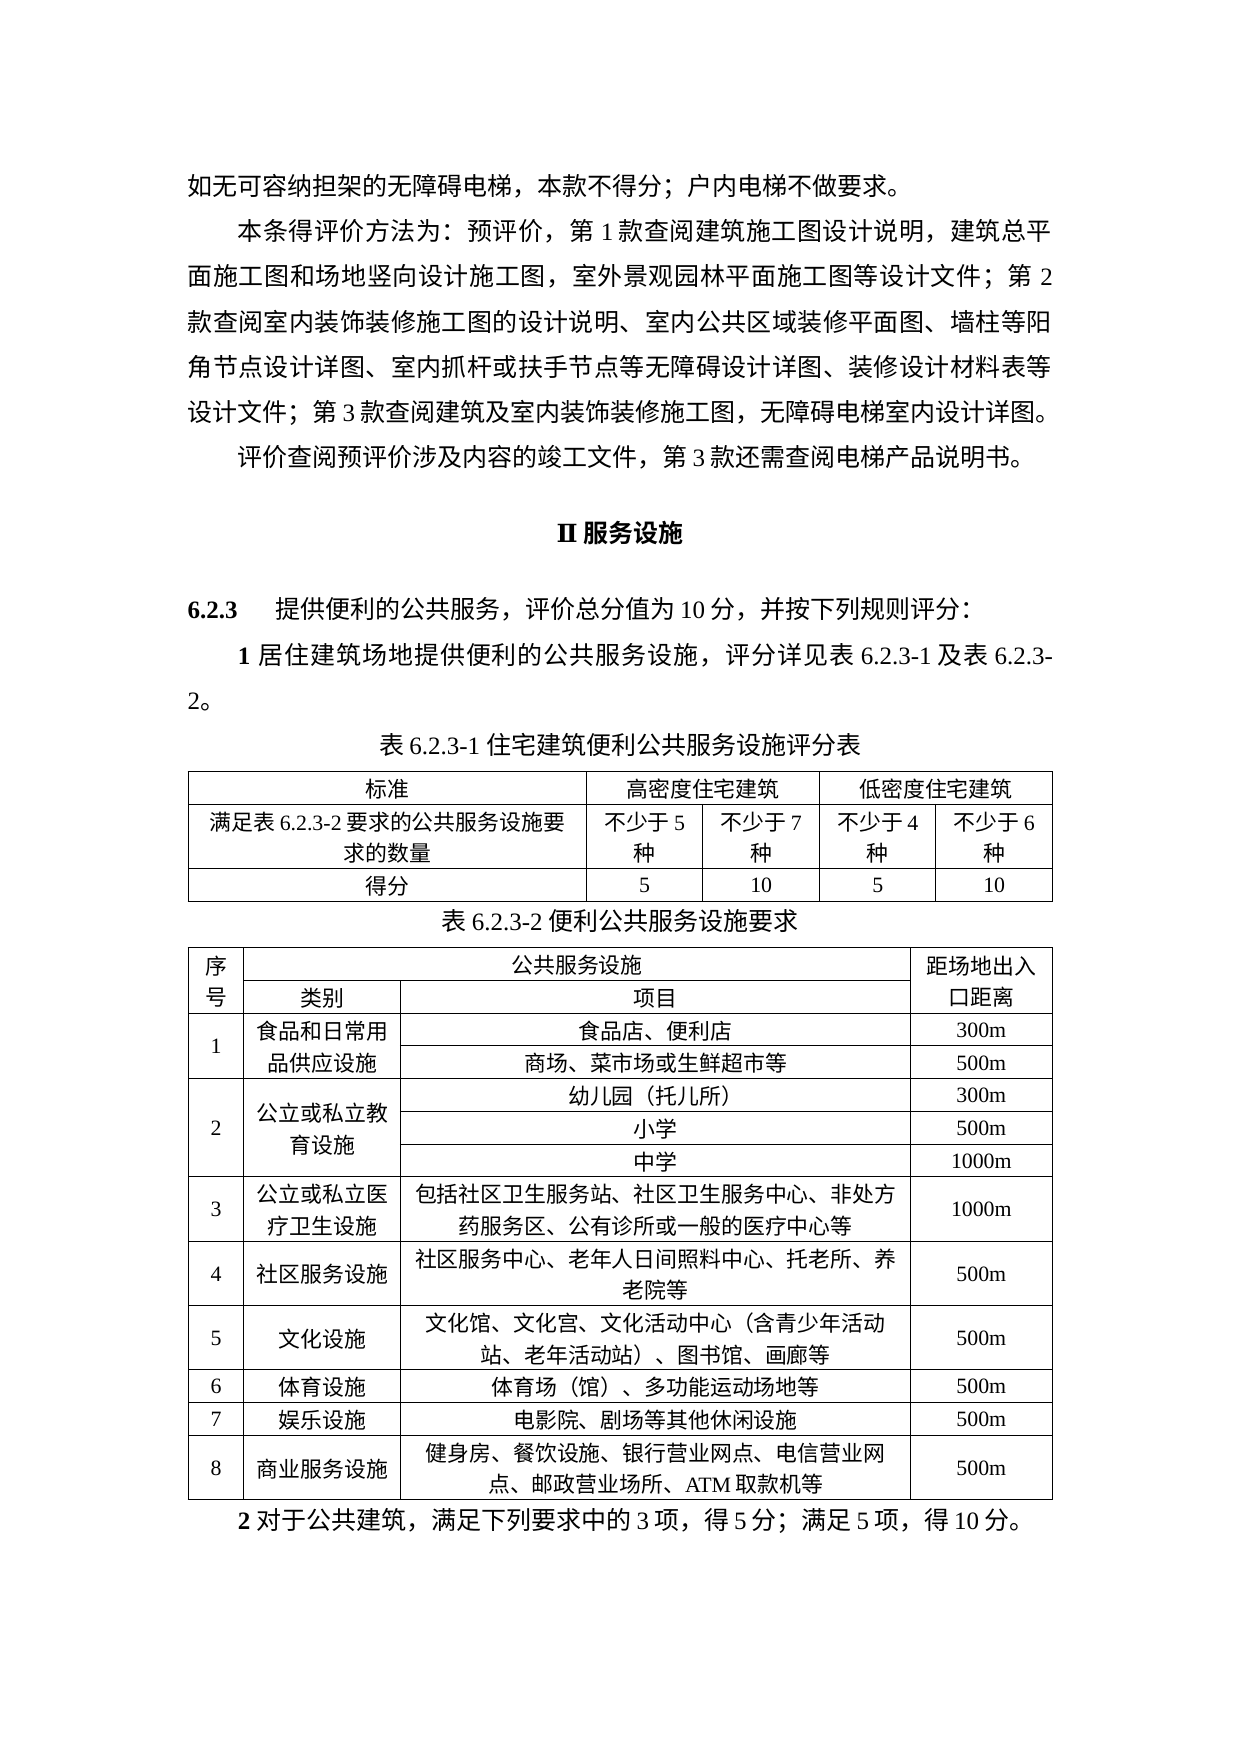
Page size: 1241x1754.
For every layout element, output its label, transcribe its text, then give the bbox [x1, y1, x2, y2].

table_header 距场地出入口距离 [911, 948, 1052, 1013]
table_cell 500m [911, 1112, 1052, 1143]
table_cell 500m [911, 1306, 1052, 1369]
text 表6.2.3-1 住宅建筑便利公共服务设施评分表 [187, 726, 1053, 762]
table_cell 小学 [401, 1112, 910, 1143]
table_cell 体育设施 [244, 1370, 400, 1402]
table_cell 6 [189, 1370, 243, 1402]
text Ⅱ 服务设施 [187, 499, 1053, 564]
table_cell 社区服务设施 [244, 1242, 400, 1305]
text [187, 166, 1053, 202]
table_header 标准 [189, 772, 586, 804]
table_cell 8 [189, 1436, 243, 1499]
table_cell 300m [911, 1014, 1052, 1045]
table_cell 500m [911, 1242, 1052, 1305]
table_cell 不少于7种 [703, 805, 819, 868]
table_cell 10 [936, 869, 1052, 901]
text 1 居住建筑场地提供便利的公共服务设施，评分详见表6.2.3-1及表6.2.3-2。 [187, 635, 1053, 717]
table_cell 类别 [244, 981, 400, 1013]
table_header 高密度住宅建筑 [587, 772, 819, 804]
table_cell 得分 [189, 869, 586, 901]
text 表6.2.3-2 便利公共服务设施要求 [187, 902, 1053, 938]
table_cell 食品和日常用品供应设施 [244, 1014, 400, 1078]
table_cell 1000m [911, 1177, 1052, 1241]
table_cell 食品店、便利店 [401, 1014, 910, 1045]
list 提供便利的公共服务，评价总分值为10分，并按下列规则评分： [187, 590, 1053, 626]
table_cell 2 [189, 1079, 243, 1176]
table_cell 500m [911, 1046, 1052, 1078]
table_cell 中学 [401, 1145, 910, 1176]
table_cell 1000m [911, 1145, 1052, 1176]
table_cell 3 [189, 1177, 243, 1241]
table_cell 满足表6.2.3-2要求的公共服务设施要求的数量 [189, 805, 586, 868]
table_cell 商场、菜市场或生鲜超市等 [401, 1046, 910, 1078]
table_cell 不少于4种 [820, 805, 935, 868]
table_cell 体育场（馆）、多功能运动场地等 [401, 1370, 910, 1402]
table_cell 不少于6种 [936, 805, 1052, 868]
table_cell 500m [911, 1436, 1052, 1499]
table_cell 300m [911, 1079, 1052, 1111]
table_cell 4 [189, 1242, 243, 1305]
text 2 对于公共建筑，满足下列要求中的3项，得5分；满足5项，得10分。 [187, 1500, 1053, 1536]
table_cell 包括社区卫生服务站、社区卫生服务中心、非处方药服务区、公有诊所或一般的医疗中心等 [401, 1177, 910, 1241]
table_cell 电影院、剧场等其他休闲设施 [401, 1403, 910, 1435]
table_cell 5 [587, 869, 702, 901]
table_cell 公立或私立医疗卫生设施 [244, 1177, 400, 1241]
text 本条得评价方法为：预评价，第1款查阅建筑施工图设计说明，建筑总平面施工图和场地竖向设计施工图，室外景观园林平面施工图等设计文件；第2款查阅室内装饰装修施工图的设计说明、室内公共区域装修平面图、墙柱等阳角节点设计详图、室内抓杆或扶手节点等无障碍设计详图、装修设计材料表等设计文件；第3款查阅建筑及室内装饰装修施工图，无障碍电梯室内设计详图。 [187, 211, 1053, 429]
table_cell 娱乐设施 [244, 1403, 400, 1435]
table_cell 1 [189, 1014, 243, 1078]
table_cell 5 [820, 869, 935, 901]
table_cell 500m [911, 1403, 1052, 1435]
text 评价查阅预评价涉及内容的竣工文件，第3款还需查阅电梯产品说明书。 [187, 438, 1053, 474]
table_cell 健身房、餐饮设施、银行营业网点、电信营业网点、邮政营业场所、ATM取款机等 [401, 1436, 910, 1499]
table_cell 5 [189, 1306, 243, 1369]
table_cell 7 [189, 1403, 243, 1435]
table_header 低密度住宅建筑 [820, 772, 1052, 804]
table_cell 10 [703, 869, 819, 901]
table_cell 项目 [401, 981, 910, 1013]
table_header 公共服务设施 [244, 948, 910, 980]
table_header 序号 [189, 948, 243, 1013]
table_cell 500m [911, 1370, 1052, 1402]
table_cell 文化馆、文化宫、文化活动中心（含青少年活动站、老年活动站）、图书馆、画廊等 [401, 1306, 910, 1369]
table_cell 文化设施 [244, 1306, 400, 1369]
table_cell 社区服务中心、老年人日间照料中心、托老所、养老院等 [401, 1242, 910, 1305]
table_cell 幼儿园（托儿所） [401, 1079, 910, 1111]
table_cell 公立或私立教育设施 [244, 1079, 400, 1176]
table_cell 不少于5种 [587, 805, 702, 868]
table_cell 商业服务设施 [244, 1436, 400, 1499]
